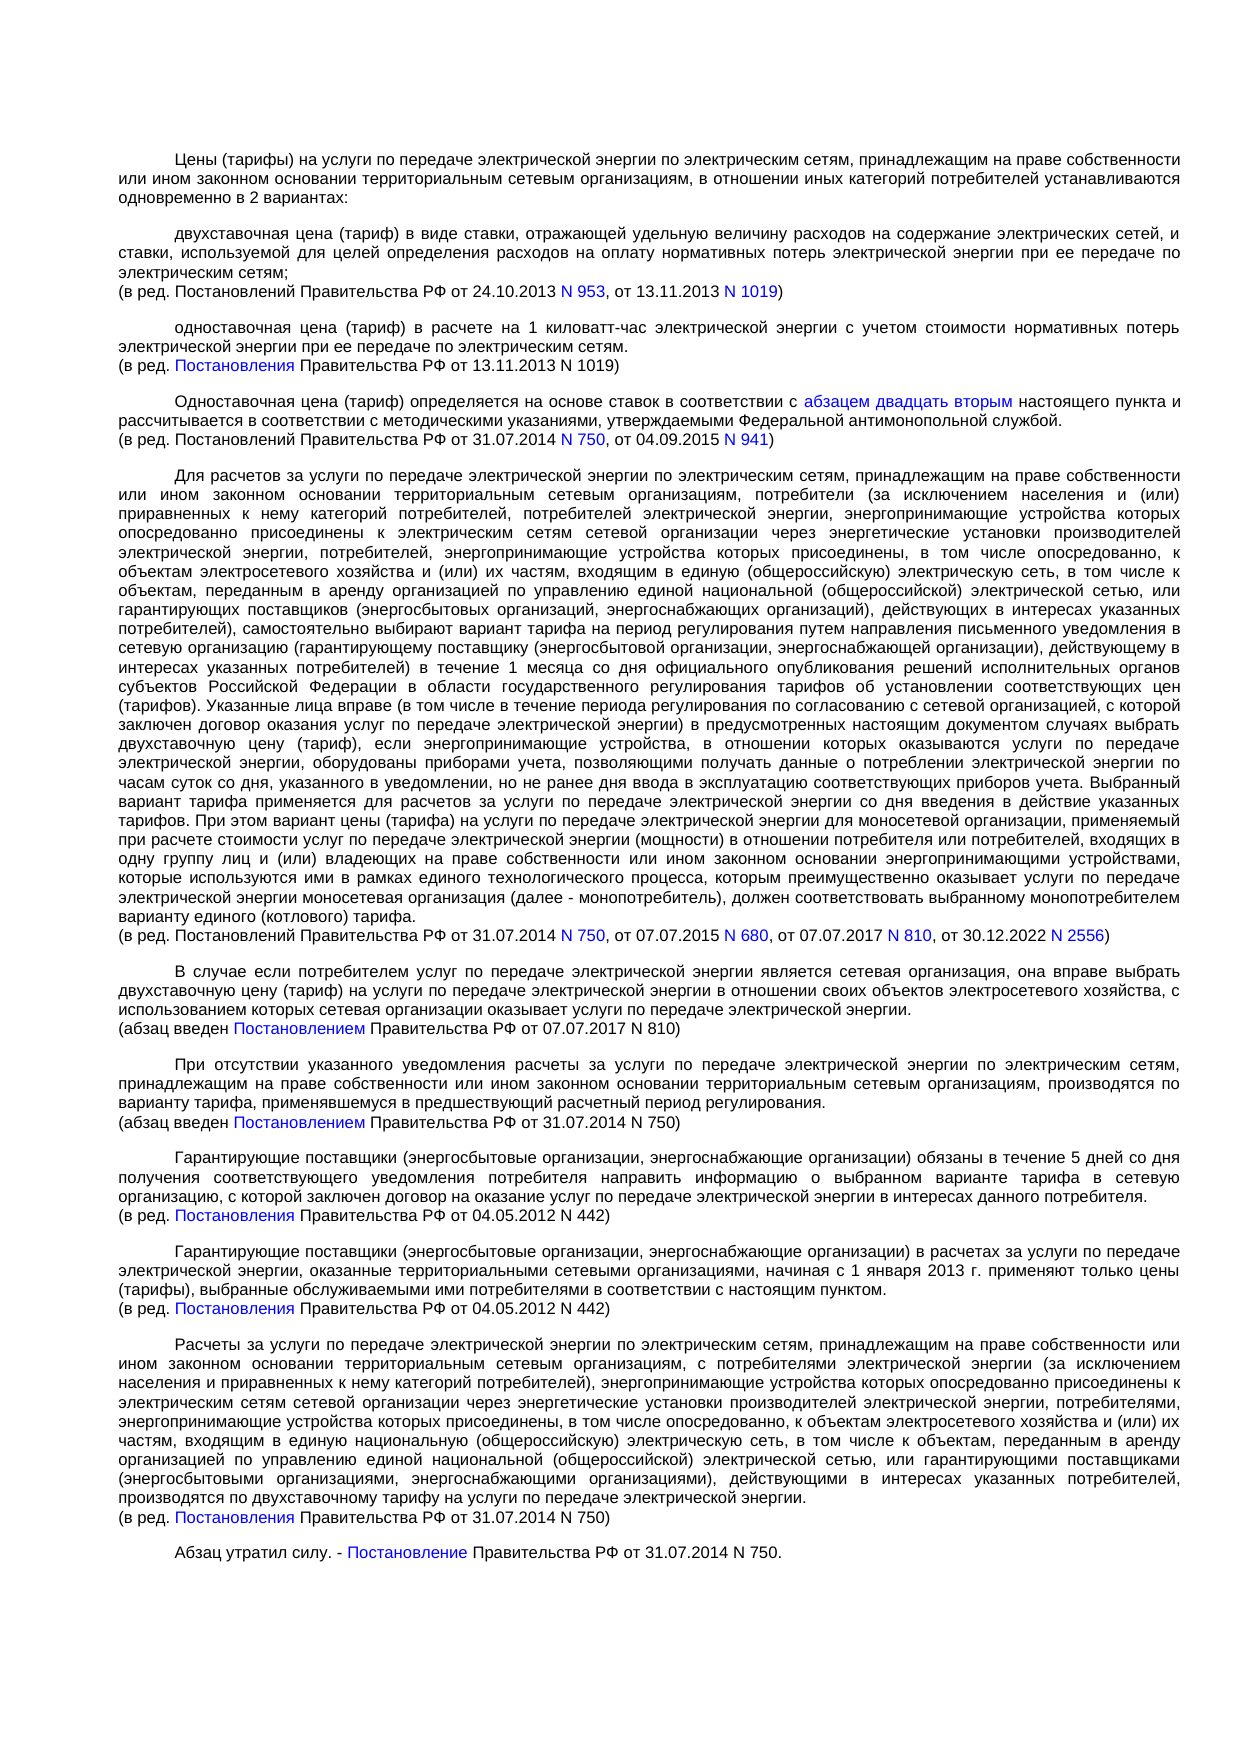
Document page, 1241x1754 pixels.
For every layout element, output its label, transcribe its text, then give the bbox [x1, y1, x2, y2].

text При отсутствии указанного уведомления расчеты за услуги по передаче электрической энергии по электрическим сетям, принадлежащим на праве собственности или ином законном основании территориальным сетевым организациям, производятся по варианту тарифа, применявшемуся в предшествующий расчетный период регулирования. [118, 1055, 1181, 1112]
text (в ред. Постановления Правительства РФ от 13.11.2013 N 1019) [118, 356, 1181, 375]
text В случае если потребителем услуг по передаче электрической энергии является сетевая организация, она вправе выбрать двухставочную цену (тариф) на услуги по передаче электрической энергии в отношении своих объектов электросетевого хозяйства, с использованием которых сетевая организации оказывает услуги по передаче электрической энергии. [118, 962, 1181, 1019]
text Одноставочная цена (тариф) определяется на основе ставок в соответствии с абзацем двадцать вторым настоящего пункта и рассчитывается в соответствии с методическими указаниями, утверждаемыми Федеральной антимонопольной службой. [118, 392, 1181, 430]
text Расчеты за услуги по передаче электрической энергии по электрическим сетям, принадлежащим на праве собственности или ином законном основании территориальным сетевым организациям, с потребителями электрической энергии (за исключением населения и приравненных к нему категорий потребителей), энергопринимающие устройства которых опосредованно присоединены к электрическим сетям сетевой организации через энергетические установки производителей электрической энергии, потребителями, энергопринимающие устройства которых присоединены, в том числе опосредованно, к объектам электросетевого хозяйства и (или) их частям, входящим в единую национальную (общероссийскую) электрическую сеть, в том числе к объектам, переданным в аренду организацией по управлению единой национальной (общероссийской) электрической сетью, или гарантирующими поставщиками (энергосбытовыми организациями, энергоснабжающими организациями), действующими в интересах указанных потребителей, производятся по двухставочному тарифу на услуги по передаче электрической энергии. [118, 1335, 1181, 1507]
text одноставочная цена (тариф) в расчете на 1 киловатт-час электрической энергии с учетом стоимости нормативных потерь электрической энергии при ее передаче по электрическим сетям. [118, 317, 1181, 356]
text двухставочная цена (тариф) в виде ставки, отражающей удельную величину расходов на содержание электрических сетей, и ставки, используемой для целей определения расходов на оплату нормативных потерь электрической энергии при ее передаче по электрическим сетям; [118, 224, 1181, 282]
text (абзац введен Постановлением Правительства РФ от 07.07.2017 N 810) [118, 1019, 1181, 1038]
text Абзац утратил силу. - Постановление Правительства РФ от 31.07.2014 N 750. [118, 1543, 1181, 1562]
text Цены (тарифы) на услуги по передаче электрической энергии по электрическим сетям, принадлежащим на праве собственности или ином законном основании территориальным сетевым организациям, в отношении иных категорий потребителей устанавливаются одновременно в 2 вариантах: [118, 150, 1181, 207]
text Гарантирующие поставщики (энергосбытовые организации, энергоснабжающие организации) обязаны в течение 5 дней со дня получения соответствующего уведомления потребителя направить информацию о выбранном варианте тарифа в сетевую организацию, с которой заключен договор на оказание услуг по передаче электрической энергии в интересах данного потребителя. [118, 1148, 1181, 1206]
text (абзац введен Постановлением Правительства РФ от 31.07.2014 N 750) [118, 1112, 1181, 1132]
text (в ред. Постановлений Правительства РФ от 31.07.2014 N 750, от 04.09.2015 N 941) [118, 430, 1181, 449]
text Для расчетов за услуги по передаче электрической энергии по электрическим сетям, принадлежащим на праве собственности или ином законном основании территориальным сетевым организациям, потребители (за исключением населения и (или) приравненных к нему категорий потребителей, потребителей электрической энергии, энергопринимающие устройства которых опосредованно присоединены к электрическим сетям сетевой организации через энергетические установки производителей электрической энергии, потребителей, энергопринимающие устройства которых присоединены, в том числе опосредованно, к объектам электросетевого хозяйства и (или) их частям, входящим в единую (общероссийскую) электрическую сеть, в том числе к объектам, переданным в аренду организацией по управлению единой национальной (общероссийской) электрической сетью, или гарантирующих поставщиков (энергосбытовых организаций, энергоснабжающих организаций), действующих в интересах указанных потребителей), самостоятельно выбирают вариант тарифа на период регулирования путем направления письменного уведомления в сетевую организацию (гарантирующему поставщику (энергосбытовой организации, энергоснабжающей организации), действующему в интересах указанных потребителей) в течение 1 месяца со дня официального опубликования решений исполнительных органов субъектов Российской Федерации в области государственного регулирования тарифов об установлении соответствующих цен (тарифов). Указанные лица вправе (в том числе в течение периода регулирования по согласованию с сетевой организацией, с которой заключен договор оказания услуг по передаче электрической энергии) в предусмотренных настоящим документом случаях выбрать двухставочную цену (тариф), если энергопринимающие устройства, в отношении которых оказываются услуги по передаче электрической энергии, оборудованы приборами учета, позволяющими получать данные о потреблении электрической энергии по часам суток со дня, указанного в уведомлении, но не ранее дня ввода в эксплуатацию соответствующих приборов учета. Выбранный вариант тарифа применяется для расчетов за услуги по передаче электрической энергии со дня введения в действие указанных тарифов. При этом вариант цены (тарифа) на услуги по передаче электрической энергии для моносетевой организации, применяемый при расчете стоимости услуг по передаче электрической энергии (мощности) в отношении потребителя или потребителей, входящих в одну группу лиц и (или) владеющих на праве собственности или ином законном основании энергопринимающими устройствами, которые используются ими в рамках единого технологического процесса, которым преимущественно оказывает услуги по передаче электрической энергии моносетевая организация (далее - монопотребитель), должен соответствовать выбранному монопотребителем варианту единого (котлового) тарифа. [118, 466, 1181, 926]
text (в ред. Постановлений Правительства РФ от 31.07.2014 N 750, от 07.07.2015 N 680, от 07.07.2017 N 810, от 30.12.2022 N 2556) [118, 926, 1181, 945]
text (в ред. Постановления Правительства РФ от 04.05.2012 N 442) [118, 1206, 1181, 1225]
text (в ред. Постановления Правительства РФ от 31.07.2014 N 750) [118, 1507, 1181, 1527]
text Гарантирующие поставщики (энергосбытовые организации, энергоснабжающие организации) в расчетах за услуги по передаче электрической энергии, оказанные территориальными сетевыми организациями, начиная с 1 января 2013 г. применяют только цены (тарифы), выбранные обслуживаемыми ими потребителями в соответствии с настоящим пунктом. [118, 1242, 1181, 1299]
text (в ред. Постановления Правительства РФ от 04.05.2012 N 442) [118, 1299, 1181, 1318]
text (в ред. Постановлений Правительства РФ от 24.10.2013 N 953, от 13.11.2013 N 1019) [118, 282, 1181, 301]
